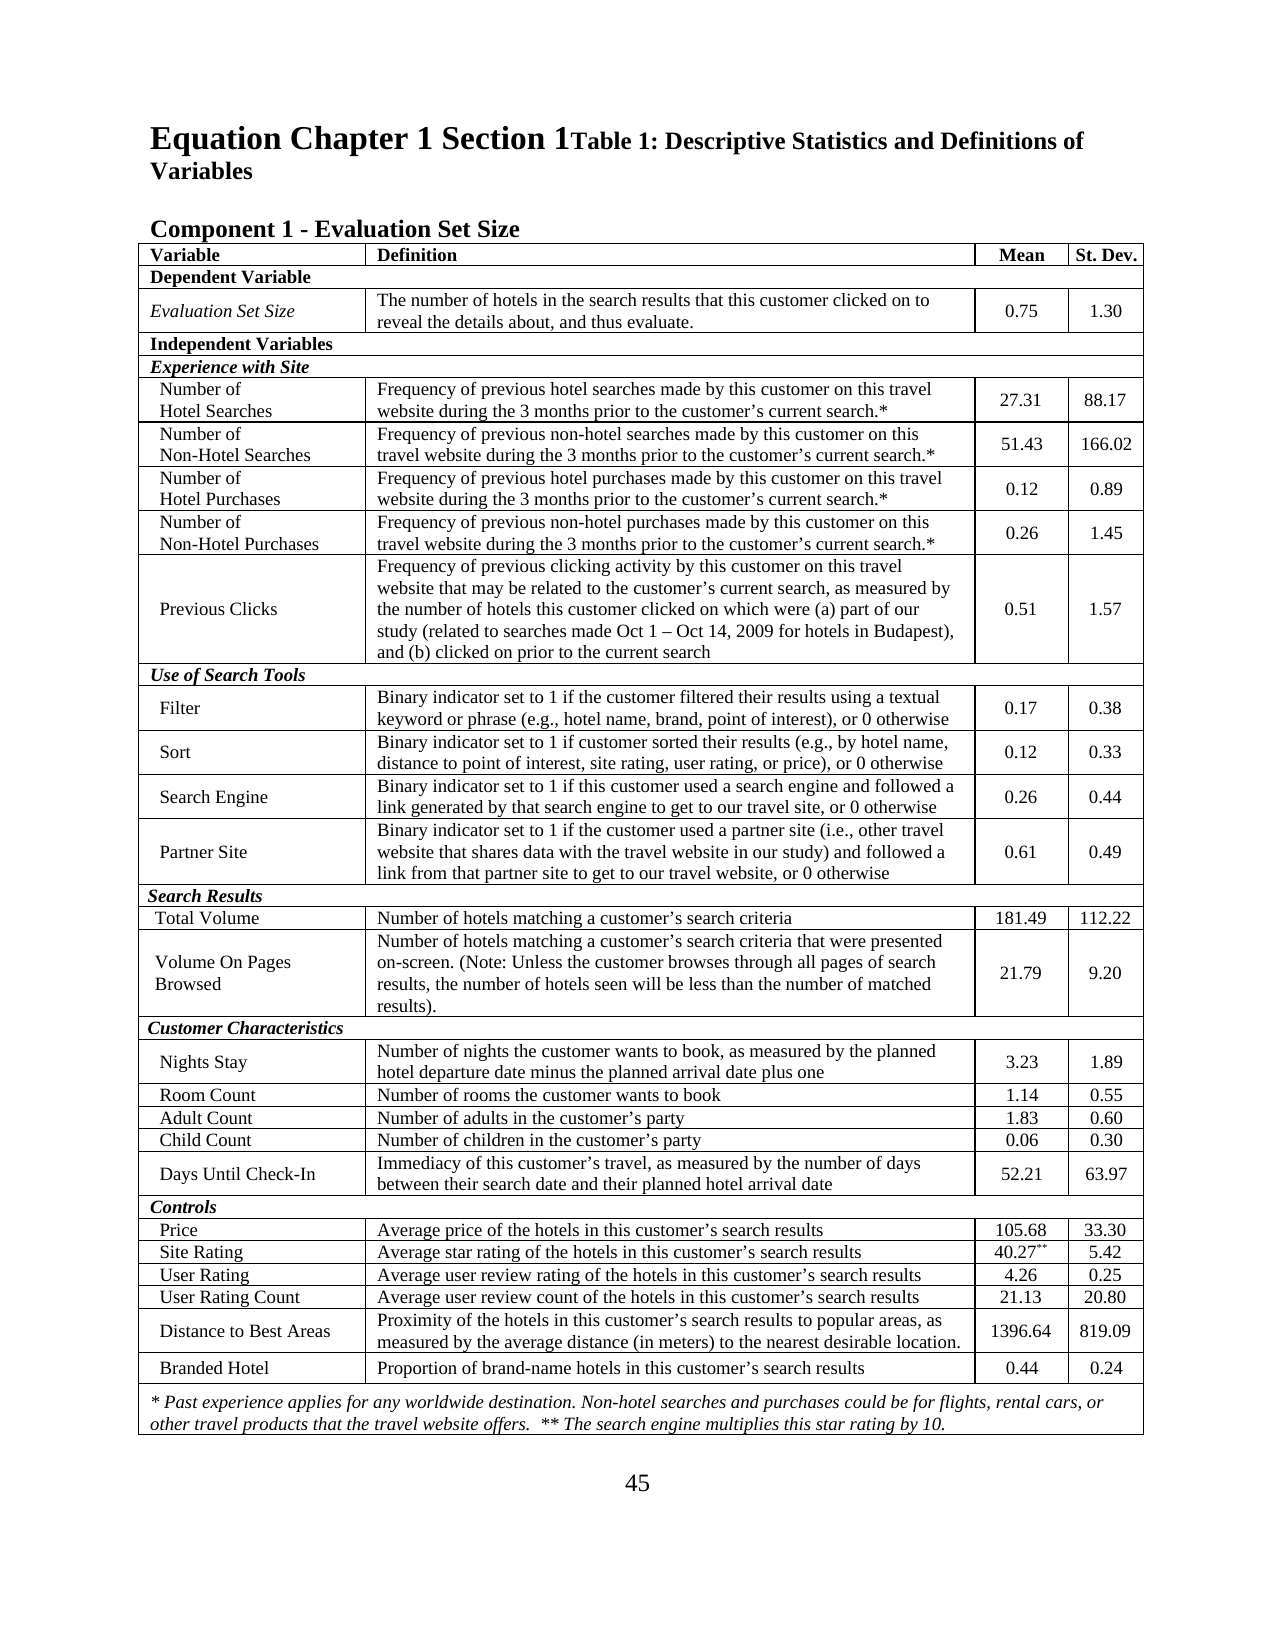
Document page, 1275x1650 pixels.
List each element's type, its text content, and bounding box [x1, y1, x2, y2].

table_cell 0.12 [976, 731, 1068, 774]
table_cell Number of Hotel Purchases [139, 467, 365, 510]
table_cell 0.38 [1069, 686, 1143, 729]
table_cell Binary indicator set to 1 if the customer filtered their results using a textual keyword or phrase (e.g., hotel name, brand, point of interest), or 0 otherwise [366, 686, 974, 729]
table_cell Days Until Check-In [139, 1152, 365, 1195]
table_cell 0.55 [1069, 1084, 1143, 1106]
table_cell 1.57 [1069, 555, 1143, 663]
table_cell 0.26 [976, 511, 1068, 554]
table_cell 0.24 [1069, 1353, 1143, 1383]
table_cell Frequency of previous non-hotel searches made by this customer on this travel website during the 3 months prior to the customer’s current search.* [366, 423, 974, 466]
table_cell Binary indicator set to 1 if the customer used a partner site (i.e., other travel website that shares data with the travel website in our study) and followed a link from that partner site to get to our travel website, or 0 otherwise [366, 819, 974, 884]
table_cell Price [139, 1219, 365, 1240]
table_cell 20.80 [1069, 1286, 1143, 1308]
table_cell Previous Clicks [139, 555, 365, 663]
table_cell 1.30 [1069, 289, 1143, 332]
table_cell 1.89 [1069, 1040, 1143, 1083]
table_cell 27.31 [976, 378, 1068, 421]
table_cell Frequency of previous non-hotel purchases made by this customer on this travel website during the 3 months prior to the customer’s current search.* [366, 511, 974, 554]
table_cell Search Engine [139, 775, 365, 818]
table_cell Child Count [139, 1129, 365, 1151]
table_cell Branded Hotel [139, 1353, 365, 1383]
table_cell 4.26 [976, 1264, 1068, 1285]
table_cell Proportion of brand-name hotels in this customer’s search results [366, 1353, 974, 1383]
table_cell 52.21 [976, 1152, 1068, 1195]
table_cell 21.79 [976, 930, 1068, 1016]
table_cell Controls [139, 1196, 1143, 1217]
table_cell 88.17 [1069, 378, 1143, 421]
table_cell Average user review count of the hotels in this customer’s search results [366, 1286, 974, 1308]
table_cell User Rating [139, 1264, 365, 1285]
table_cell 0.26 [976, 775, 1068, 818]
table_cell Immediacy of this customer’s travel, as measured by the number of days between their search date and their planned hotel arrival date [366, 1152, 974, 1195]
table_cell Number of Non-Hotel Searches [139, 423, 365, 466]
table_cell User Rating Count [139, 1286, 365, 1308]
table_cell Sort [139, 731, 365, 774]
text Component 1 - Evaluation Set Size [150, 214, 1125, 243]
table_cell Proximity of the hotels in this customer’s search results to popular areas, as measured by the average distance (in meters) to the nearest desirable location. [366, 1309, 974, 1352]
table_cell Number of Non-Hotel Purchases [139, 511, 365, 554]
table_cell 40.27** [976, 1241, 1068, 1263]
table_cell Filter [139, 686, 365, 729]
table_cell Binary indicator set to 1 if customer sorted their results (e.g., by hotel name, distance to point of interest, site rating, user rating, or price), or 0 otherwise [366, 731, 974, 774]
table_cell 1.83 [976, 1107, 1068, 1128]
table_cell Number of hotels matching a customer’s search criteria [366, 907, 974, 929]
table_cell 0.06 [976, 1129, 1068, 1151]
table_cell Number of hotels matching a customer’s search criteria that were presented on-screen. (Note: Unless the customer browses through all pages of search results, the number of hotels seen will be less than the number of matched results). [366, 930, 974, 1016]
table_cell Frequency of previous hotel purchases made by this customer on this travel website during the 3 months prior to the customer’s current search.* [366, 467, 974, 510]
table_cell 1396.64 [976, 1309, 1068, 1352]
table_cell Dependent Variable [139, 266, 1143, 288]
table_cell 0.61 [976, 819, 1068, 884]
table_cell 0.49 [1069, 819, 1143, 884]
table_cell Independent Variables [139, 333, 1143, 355]
table_cell Binary indicator set to 1 if this customer used a search engine and followed a link generated by that search engine to get to our travel site, or 0 otherwise [366, 775, 974, 818]
table_cell 3.23 [976, 1040, 1068, 1083]
table_cell 0.51 [976, 555, 1068, 663]
table_cell Number of adults in the customer’s party [366, 1107, 974, 1128]
table_cell 33.30 [1069, 1219, 1143, 1240]
table_cell Adult Count [139, 1107, 365, 1128]
table_cell Total Volume [139, 907, 365, 929]
table_cell Partner Site [139, 819, 365, 884]
table_cell 166.02 [1069, 423, 1143, 466]
table_cell Frequency of previous clicking activity by this customer on this travel website that may be related to the customer’s current search, as measured by the number of hotels this customer clicked on which were (a) part of our study (related to searches made Oct 1 – Oct 14, 2009 for hotels in Budapest), and (b) clicked on prior to the current search [366, 555, 974, 663]
table_cell Customer Characteristics [139, 1017, 1143, 1039]
table_cell 0.17 [976, 686, 1068, 729]
table_cell Site Rating [139, 1241, 365, 1263]
table_cell 0.25 [1069, 1264, 1143, 1285]
table_cell 21.13 [976, 1286, 1068, 1308]
table_cell The number of hotels in the search results that this customer clicked on to reveal the details about, and thus evaluate. [366, 289, 974, 332]
table_cell 105.68 [976, 1219, 1068, 1240]
table_cell 0.60 [1069, 1107, 1143, 1128]
table_cell * Past experience applies for any worldwide destination. Non-hotel searches and purchases could be for flights, rental cars, or other travel products that the travel website offers. ** The search engine multiplies this star rating by 10. [139, 1384, 1143, 1434]
table_header Definition [366, 244, 974, 265]
table_cell 0.33 [1069, 731, 1143, 774]
table_cell 0.30 [1069, 1129, 1143, 1151]
table_cell 0.89 [1069, 467, 1143, 510]
table_cell Frequency of previous hotel searches made by this customer on this travel website during the 3 months prior to the customer’s current search.* [366, 378, 974, 421]
table_cell 5.42 [1069, 1241, 1143, 1263]
table_cell Number of nights the customer wants to book, as measured by the planned hotel departure date minus the planned arrival date plus one [366, 1040, 974, 1083]
table_cell 112.22 [1069, 907, 1143, 929]
table_cell Number of Hotel Searches [139, 378, 365, 421]
table_cell Nights Stay [139, 1040, 365, 1083]
table_cell Volume On Pages Browsed [139, 930, 365, 1016]
table_header Mean [976, 244, 1068, 265]
table_cell Experience with Site [139, 356, 1143, 377]
table_cell Search Results [139, 885, 1143, 906]
table_cell 63.97 [1069, 1152, 1143, 1195]
table_cell 1.14 [976, 1084, 1068, 1106]
table_cell 0.12 [976, 467, 1068, 510]
table_header Variable [139, 244, 365, 265]
table_cell Evaluation Set Size [139, 289, 365, 332]
table_cell 51.43 [976, 423, 1068, 466]
table_cell 0.75 [976, 289, 1068, 332]
table_cell 819.09 [1069, 1309, 1143, 1352]
table_cell Number of children in the customer’s party [366, 1129, 974, 1151]
table_cell Use of Search Tools [139, 664, 1143, 685]
table_cell Number of rooms the customer wants to book [366, 1084, 974, 1106]
table_cell 181.49 [976, 907, 1068, 929]
table_cell Distance to Best Areas [139, 1309, 365, 1352]
table_header St. Dev. [1069, 244, 1143, 265]
table_cell 1.45 [1069, 511, 1143, 554]
table_cell 0.44 [976, 1353, 1068, 1383]
table_cell Average star rating of the hotels in this customer’s search results [366, 1241, 974, 1263]
table_cell Room Count [139, 1084, 365, 1106]
table_cell Average user review rating of the hotels in this customer’s search results [366, 1264, 974, 1285]
table_cell 9.20 [1069, 930, 1143, 1016]
text Table 1: Descriptive Statistics and Definitions of Variables [150, 118, 1125, 185]
table_cell Average price of the hotels in this customer’s search results [366, 1219, 974, 1240]
table_cell 0.44 [1069, 775, 1143, 818]
